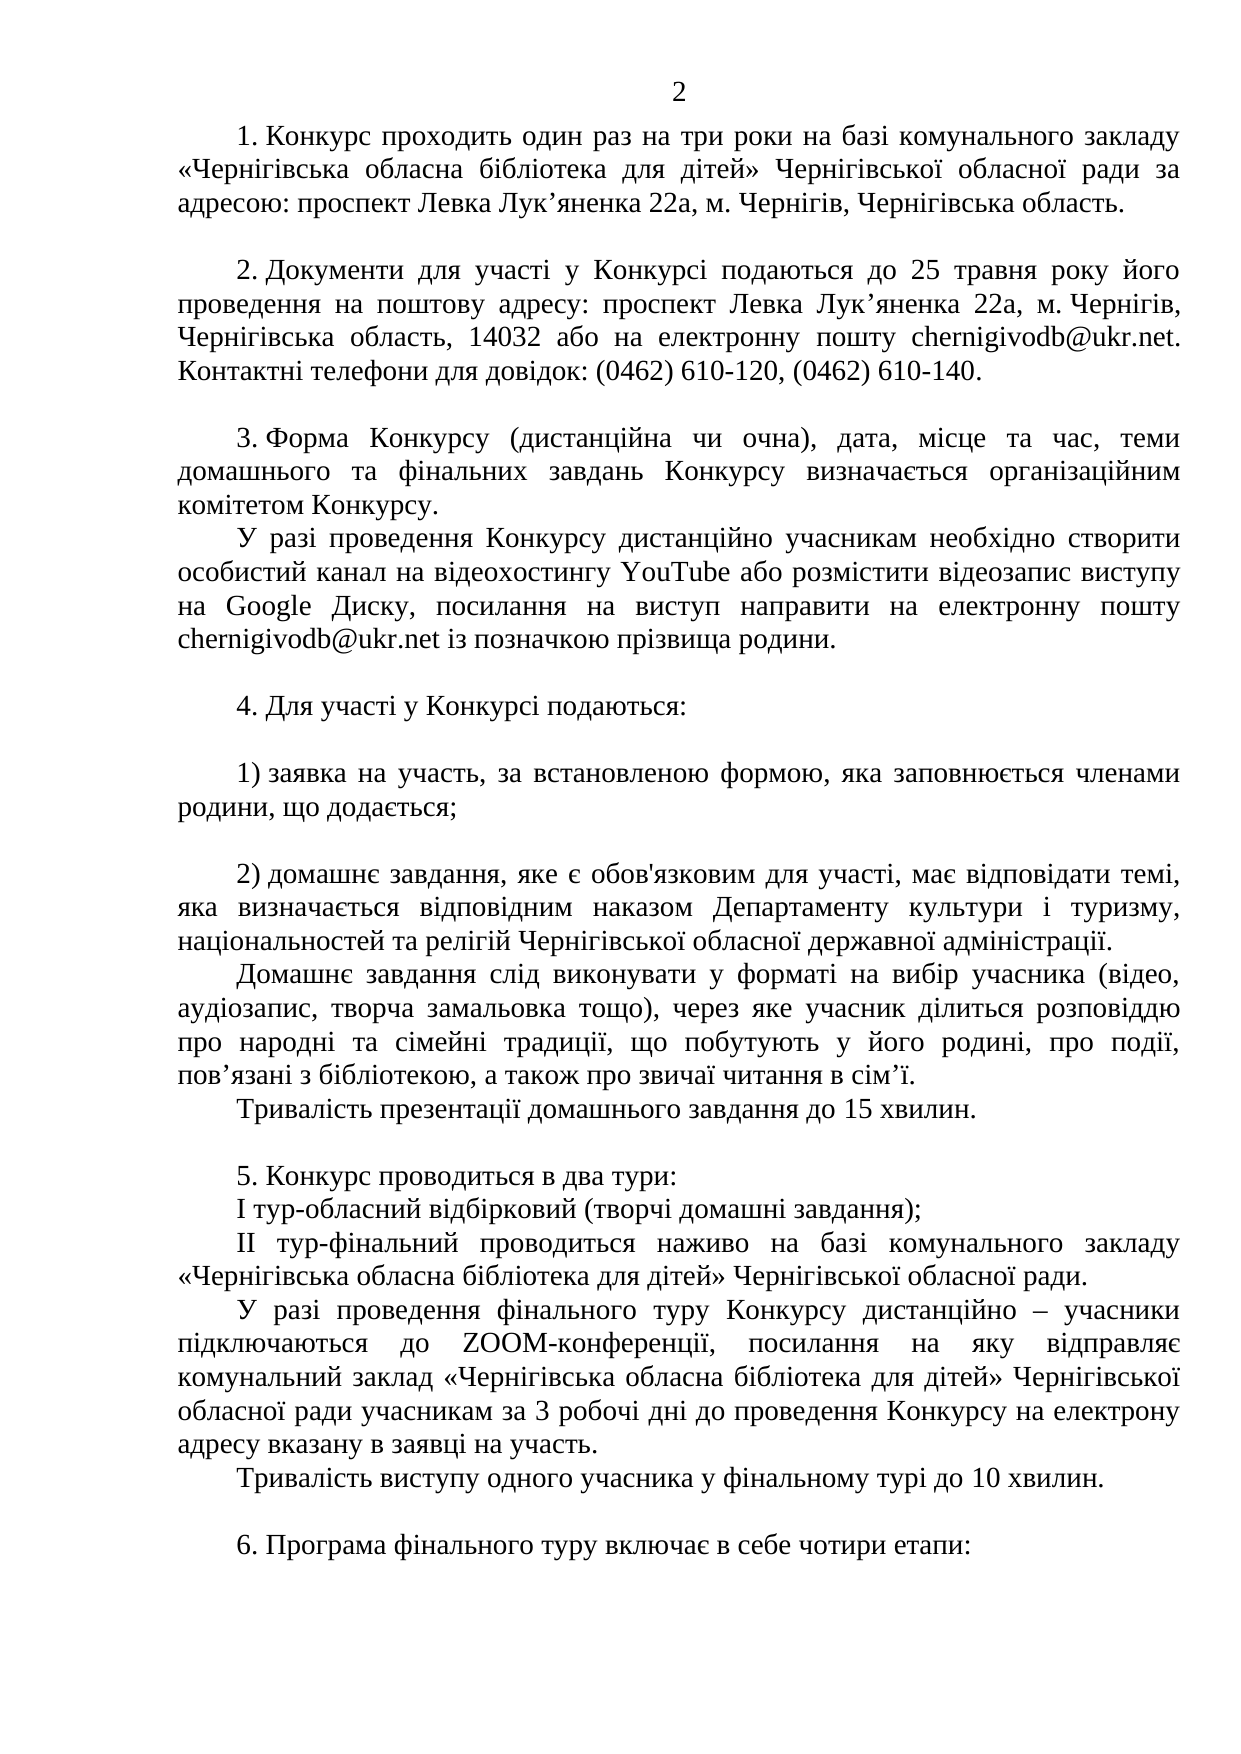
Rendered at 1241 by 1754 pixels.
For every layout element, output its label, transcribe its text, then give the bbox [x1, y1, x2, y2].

text 5. Конкурс проводиться в два тури: [177, 1158, 1181, 1191]
text 4. Для участі у Конкурсі подаються: [177, 688, 1181, 722]
text 1. Конкурс проходить один раз на три роки на базі комунального закладу «Чернігівська обласна бібліотека для дітей» Чернігівської обласної ради за адресою: проспект Левка Лук’яненка 22а, м. Чернігів, Чернігівська область. [177, 118, 1181, 219]
text Тривалість виступу одного учасника у фінальному турі до 10 хвилин. [177, 1460, 1181, 1493]
text 3. Форма Конкурсу (дистанційна чи очна), дата, місце та час, теми домашнього та фінальних завдань Конкурсу визначається організаційним комітетом Конкурсу. [177, 420, 1181, 521]
text У разі проведення Конкурсу дистанційно учасникам необхідно створити особистий канал на відеохостингу YouTube або розмістити відеозапис виступу на Google Диску, посилання на виступ направити на електронну пошту chernigivodb@ukr.net із позначкою прізвища родини. [177, 521, 1181, 655]
text ІІ тур-фінальний проводиться наживо на базі комунального закладу «Чернігівська обласна бібліотека для дітей» Чернігівської обласної ради. [177, 1225, 1181, 1292]
text Домашнє завдання слід виконувати у форматі на вибір учасника (відео, аудіозапис, творча замальовка тощо), через яке учасник ділиться розповіддю про народні та сімейні традиції, що побутують у його родині, про події, пов’язані з бібліотекою, а також про звичаї читання в сім’ї. [177, 957, 1181, 1091]
text У разі проведення фінального туру Конкурсу дистанційно – учасники підключаються до ZOOM-конференції, посилання на яку відправляє комунальний заклад «Чернігівська обласна бібліотека для дітей» Чернігівської обласної ради учасникам за 3 робочі дні до проведення Конкурсу на електрону адресу вказану в заявці на участь. [177, 1292, 1181, 1460]
text 6. Програма фінального туру включає в себе чотири етапи: [177, 1527, 1181, 1560]
text 2) домашнє завдання, яке є обов'язковим для участі, має відповідати темі, яка визначається відповідним наказом Департаменту культури і туризму, національностей та релігій Чернігівської обласної державної адміністрації. [177, 856, 1181, 957]
text 1) заявка на участь, за встановленою формою, яка заповнюється членами родини, що додається; [177, 755, 1181, 822]
text Тривалість презентації домашнього завдання до 15 хвилин. [177, 1091, 1181, 1124]
text І тур-обласний відбірковий (творчі домашні завдання); [177, 1191, 1181, 1225]
text 2. Документи для участі у Конкурсі подаються до 25 травня року його проведення на поштову адресу: проспект Левка Лук’яненка 22а, м. Чернігів, Чернігівська область, 14032 або на електронну пошту chernigivodb@ukr.net. Контактні телефони для довідок: (0462) 610-120, (0462) 610-140. [177, 252, 1181, 386]
